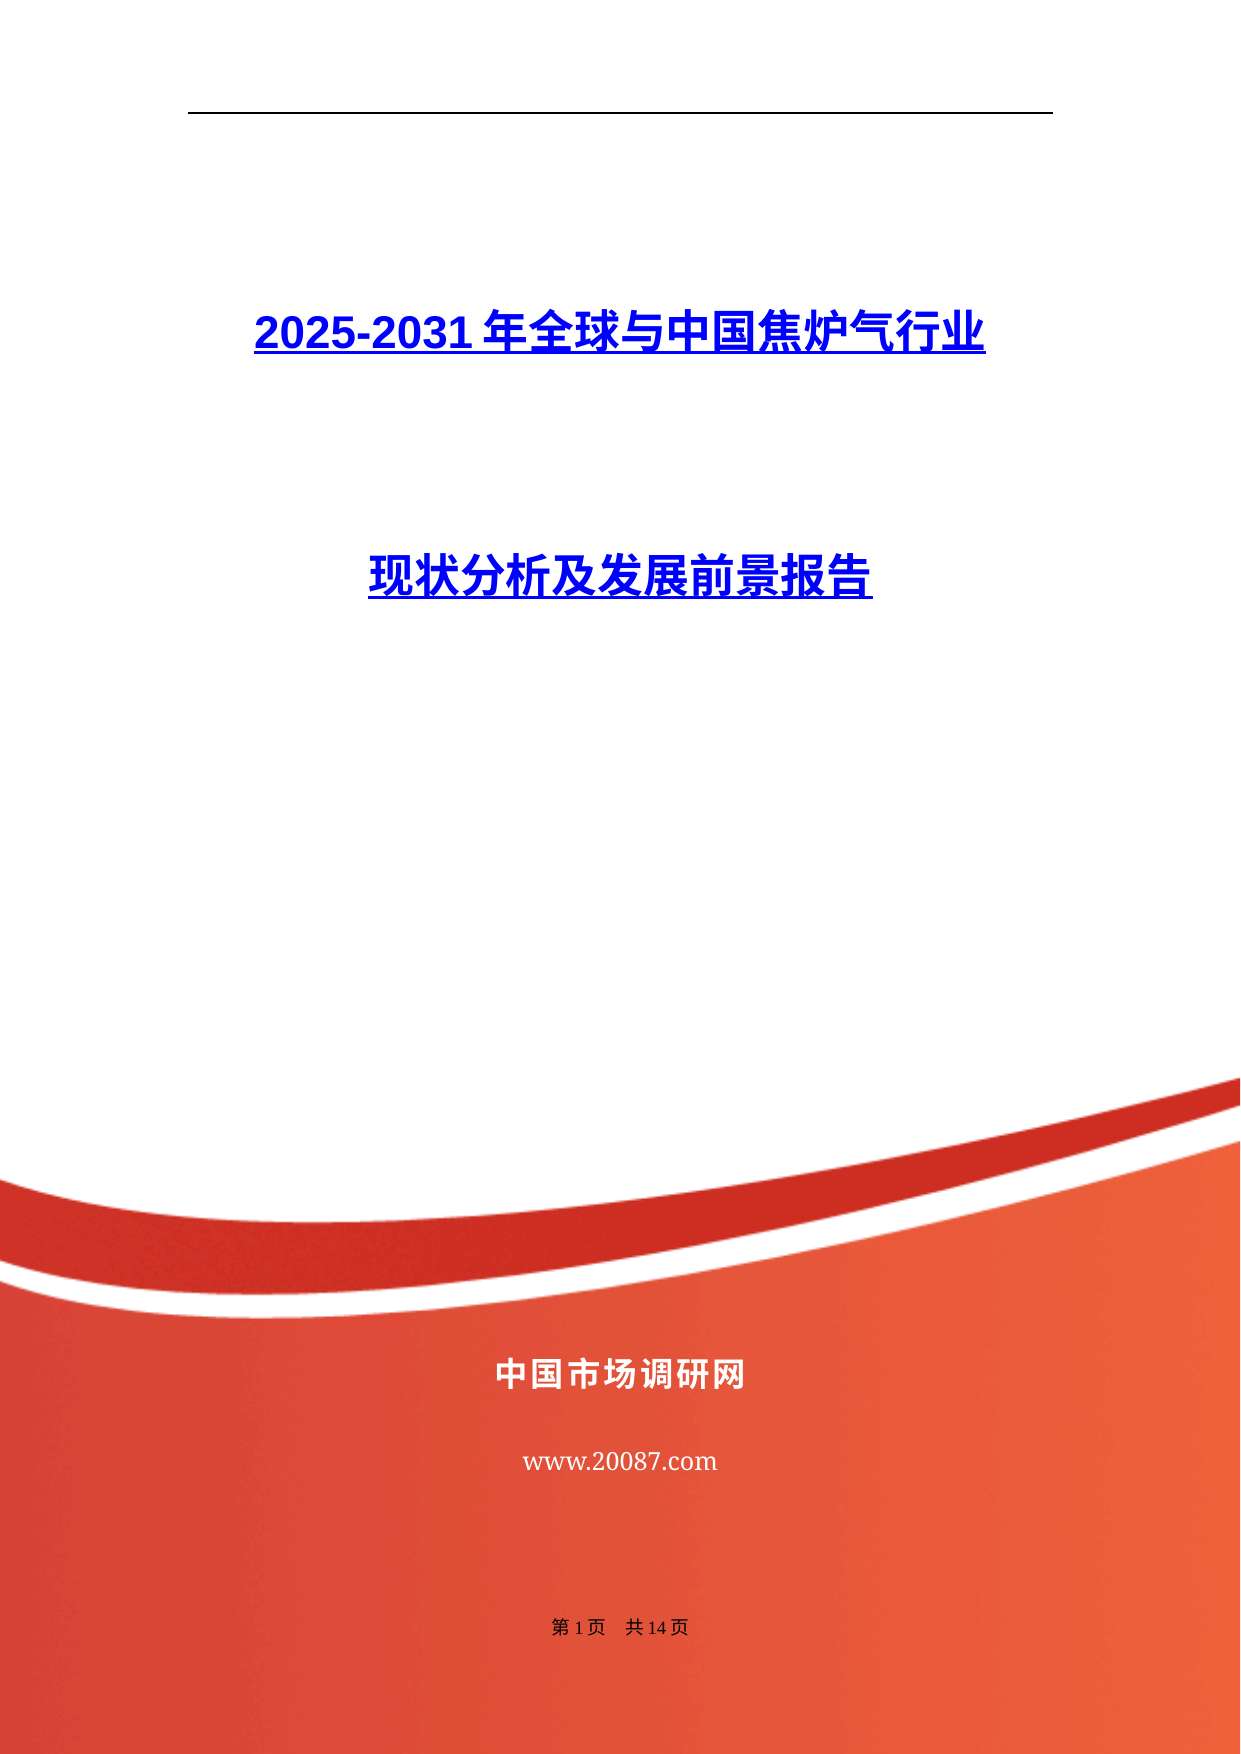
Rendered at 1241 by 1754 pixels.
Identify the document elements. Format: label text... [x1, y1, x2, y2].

picture [0, 1006, 1241, 1754]
subtitle 中国市场调研网 [187, 1339, 1053, 1404]
table_header 2025-2031年全球与中国焦炉气行业现状分析及发展前景报告 [188, 207, 1053, 773]
text www.20087.com [187, 1428, 1053, 1493]
